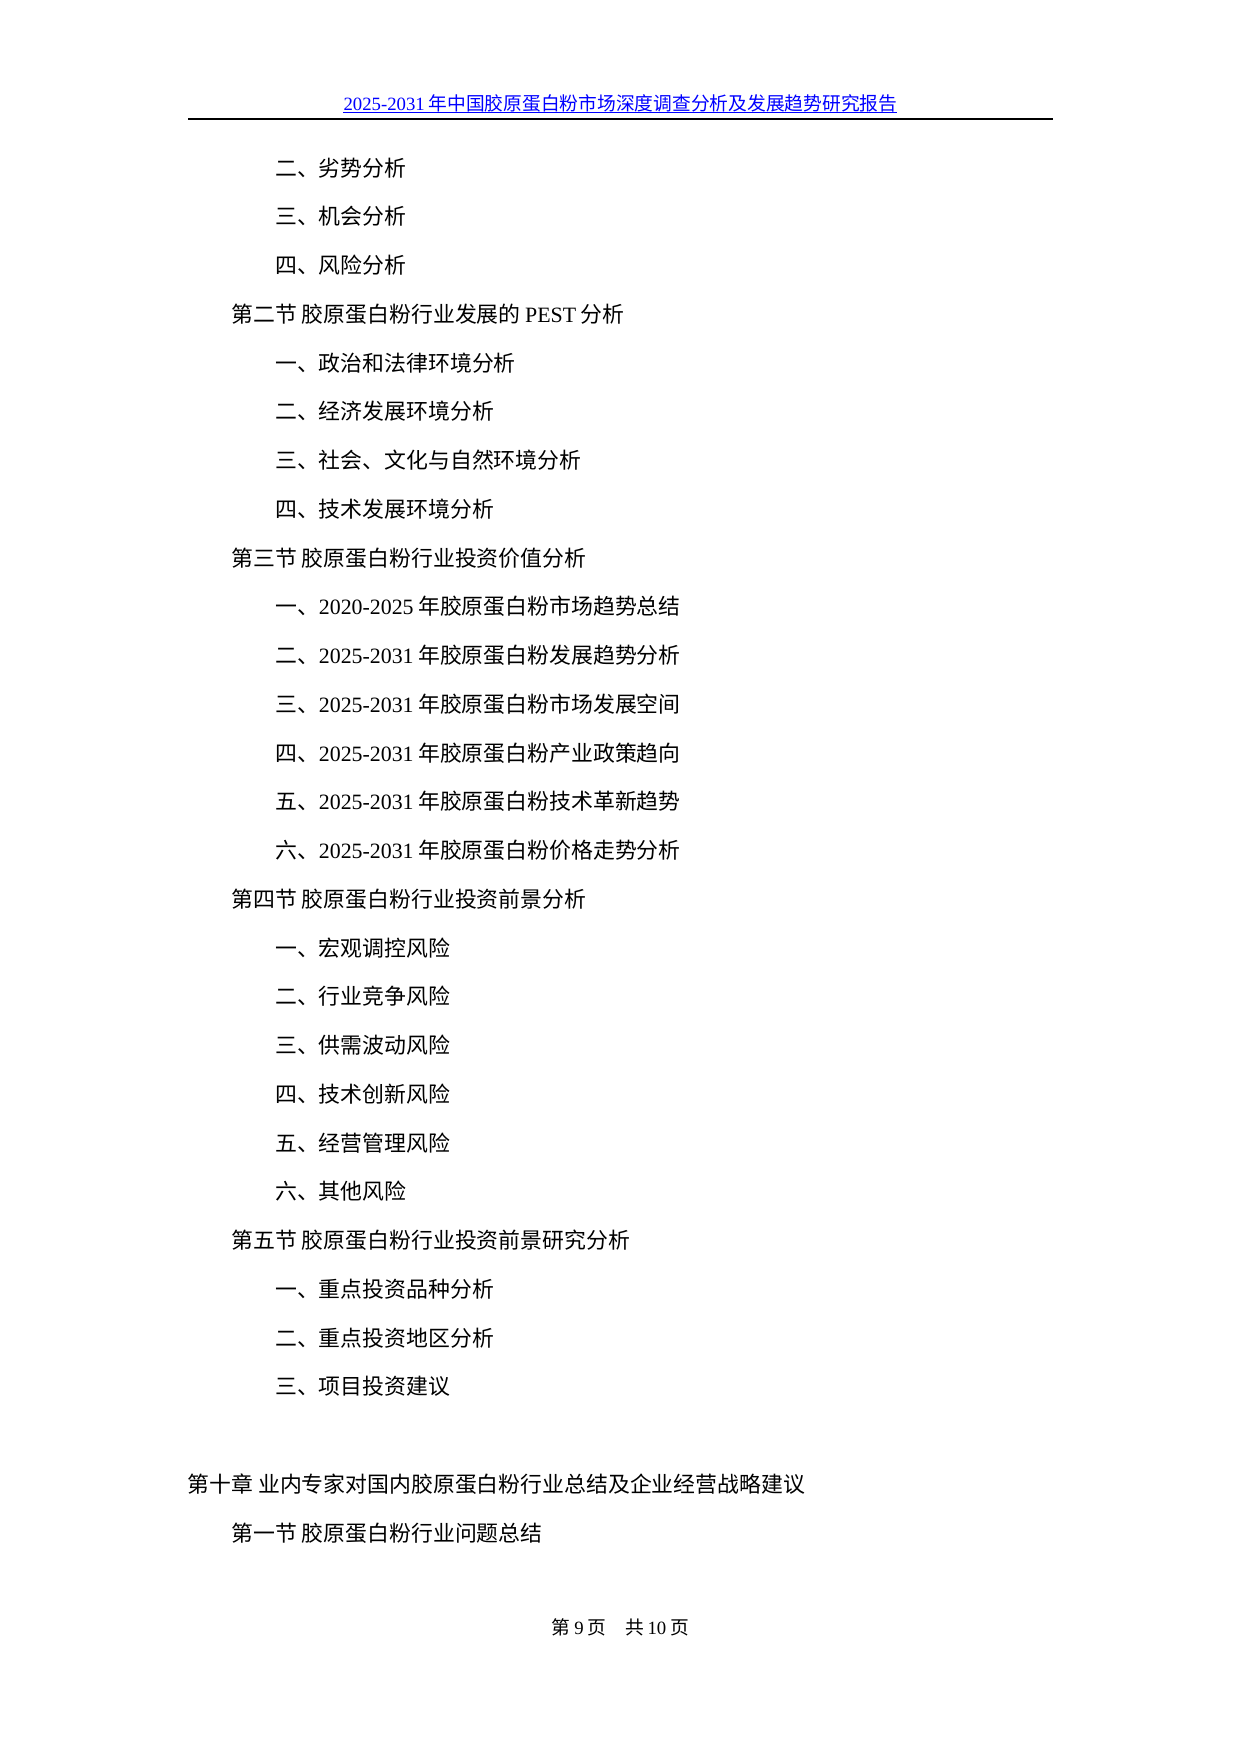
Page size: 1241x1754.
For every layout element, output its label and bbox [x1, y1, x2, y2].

text [187, 150, 1053, 1548]
